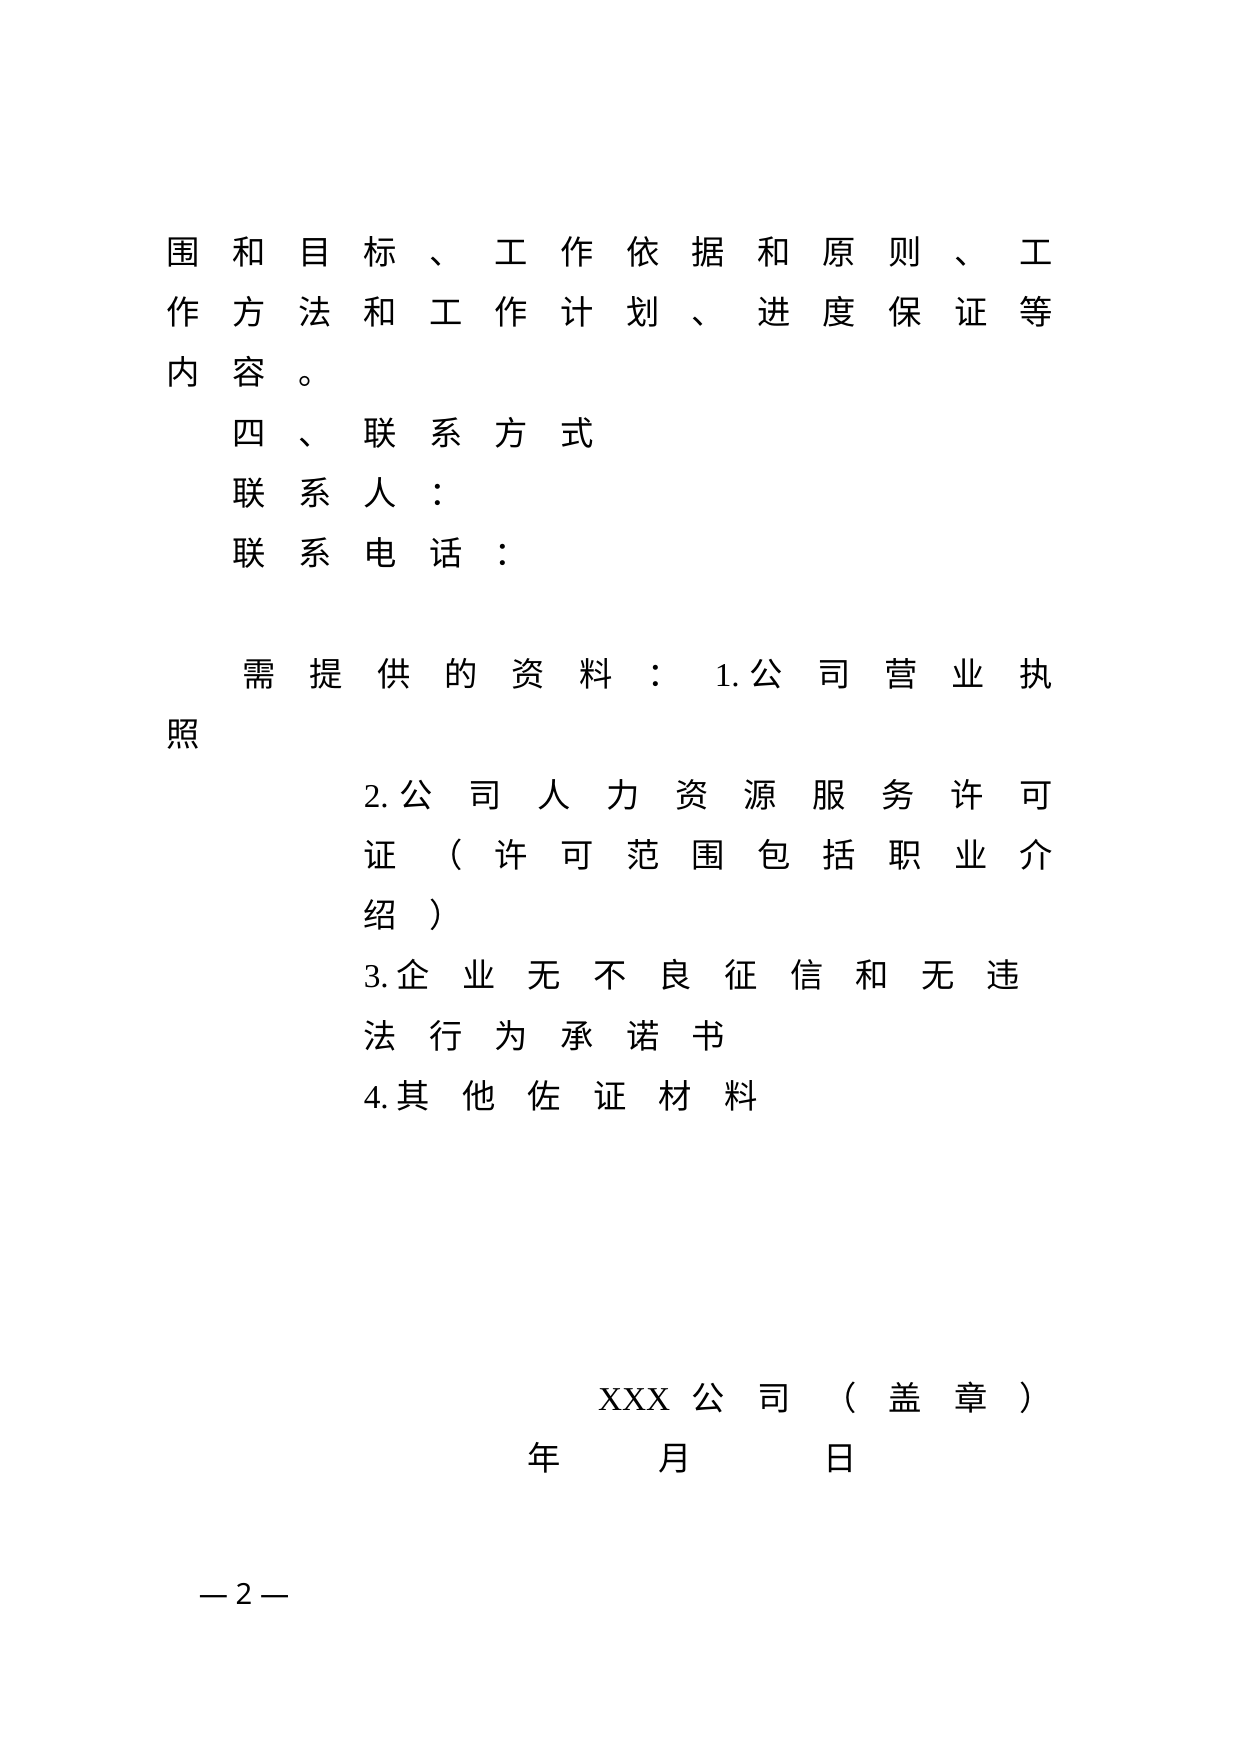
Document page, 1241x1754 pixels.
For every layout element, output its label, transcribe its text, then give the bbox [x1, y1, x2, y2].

list 2.公司人力资源服务许可证（许可范围包括职业介绍） [331, 762, 1085, 943]
text 联系人： [167, 461, 1085, 521]
text 联系电话： [167, 521, 1085, 581]
text XXX公司（盖章） [167, 1365, 1085, 1426]
list 4.其他佐证材料 [331, 1064, 1085, 1124]
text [167, 219, 1085, 400]
list 3.企业无不良征信和无违法行为承诺书 [331, 943, 1085, 1064]
text 四、联系方式 [167, 400, 1085, 461]
text 需提供的资料：1.公司营业执照 [167, 642, 1085, 762]
text 年 月 日 [167, 1426, 1085, 1486]
